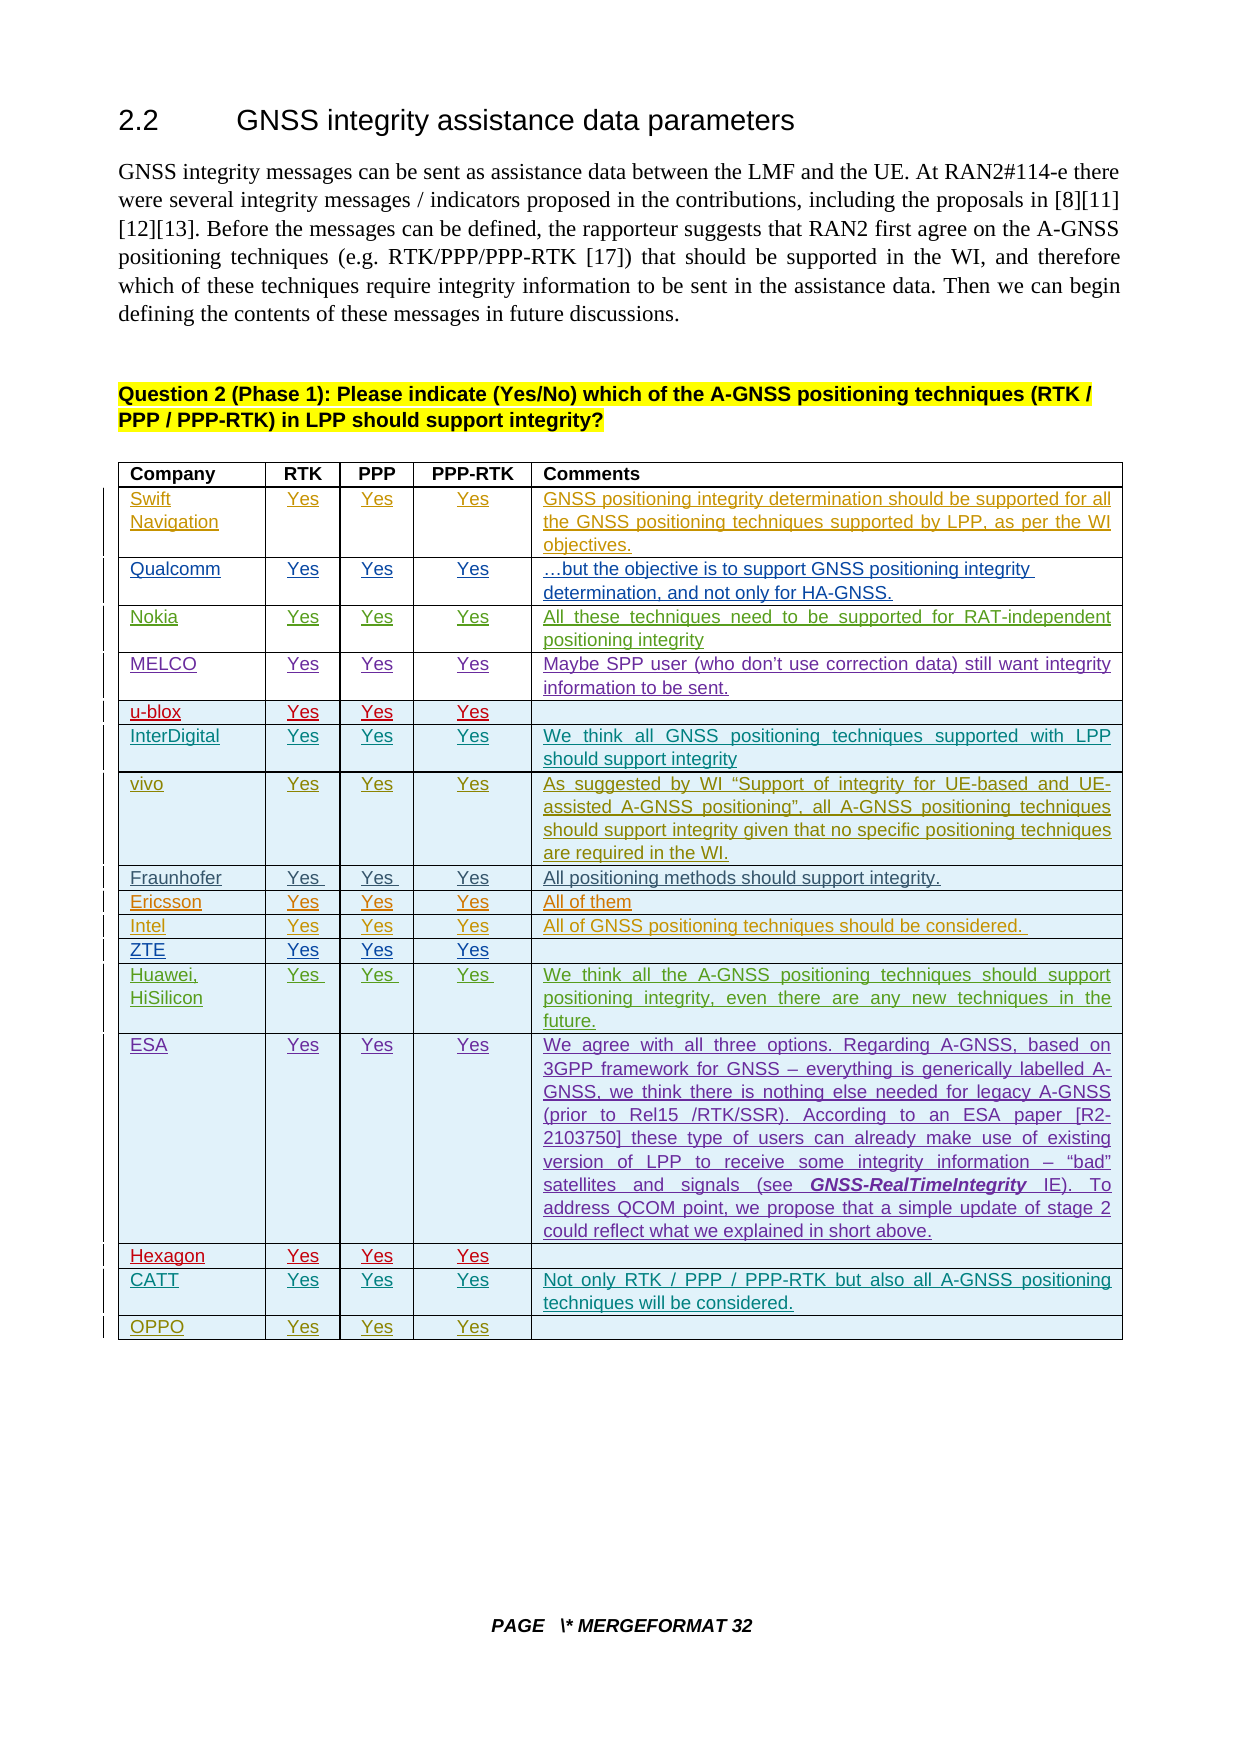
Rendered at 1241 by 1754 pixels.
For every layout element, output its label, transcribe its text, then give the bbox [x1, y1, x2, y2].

table_cell [119, 558, 265, 605]
table_cell [414, 653, 531, 700]
text Question 2 (Phase 1): Please indicate (Yes/No) which of the A-GNSS positioning techniques (RTK / PPP / PPP-RTK) in LPP should support integrity? [118, 382, 1122, 432]
table_header RTK [266, 463, 339, 486]
table_cell [119, 653, 265, 700]
table_cell [119, 606, 265, 652]
table_cell [266, 488, 339, 557]
text GNSS integrity messages can be sent as assistance data between the LMF and the UE. At RAN2#114-e there were several integrity messages / indicators proposed in the contributions, including the proposals in [8][11][12][13]. Before the messages can be defined, the rapporteur suggests that RAN2 first agree on the A-GNSS positioning techniques (e.g. RTK/PPP/PPP-RTK [17]) that should be supported in the WI, and therefore which of these techniques require integrity information to be sent in the assistance data. Then we can begin defining the contents of these messages in future discussions. [118, 158, 1122, 327]
table_cell [266, 606, 339, 652]
table_header PPP-RTK [414, 463, 531, 486]
table_cell [532, 558, 1122, 605]
table_cell [414, 606, 531, 652]
table_cell [119, 488, 265, 557]
table_header Comments [532, 463, 1122, 486]
table_cell [341, 606, 413, 652]
table_cell [266, 558, 339, 605]
table_header Company [119, 463, 265, 486]
table_cell [414, 488, 531, 557]
table_cell [532, 606, 1122, 652]
table_cell [266, 653, 339, 700]
table_cell [532, 488, 1122, 557]
table_cell [414, 558, 531, 605]
table_header PPP [341, 463, 413, 486]
table_cell [341, 488, 413, 557]
table_cell [341, 558, 413, 605]
subtitle 2.2 GNSS integrity assistance data parameters [118, 103, 1122, 137]
table_cell [341, 653, 413, 700]
table_cell [532, 653, 1122, 700]
